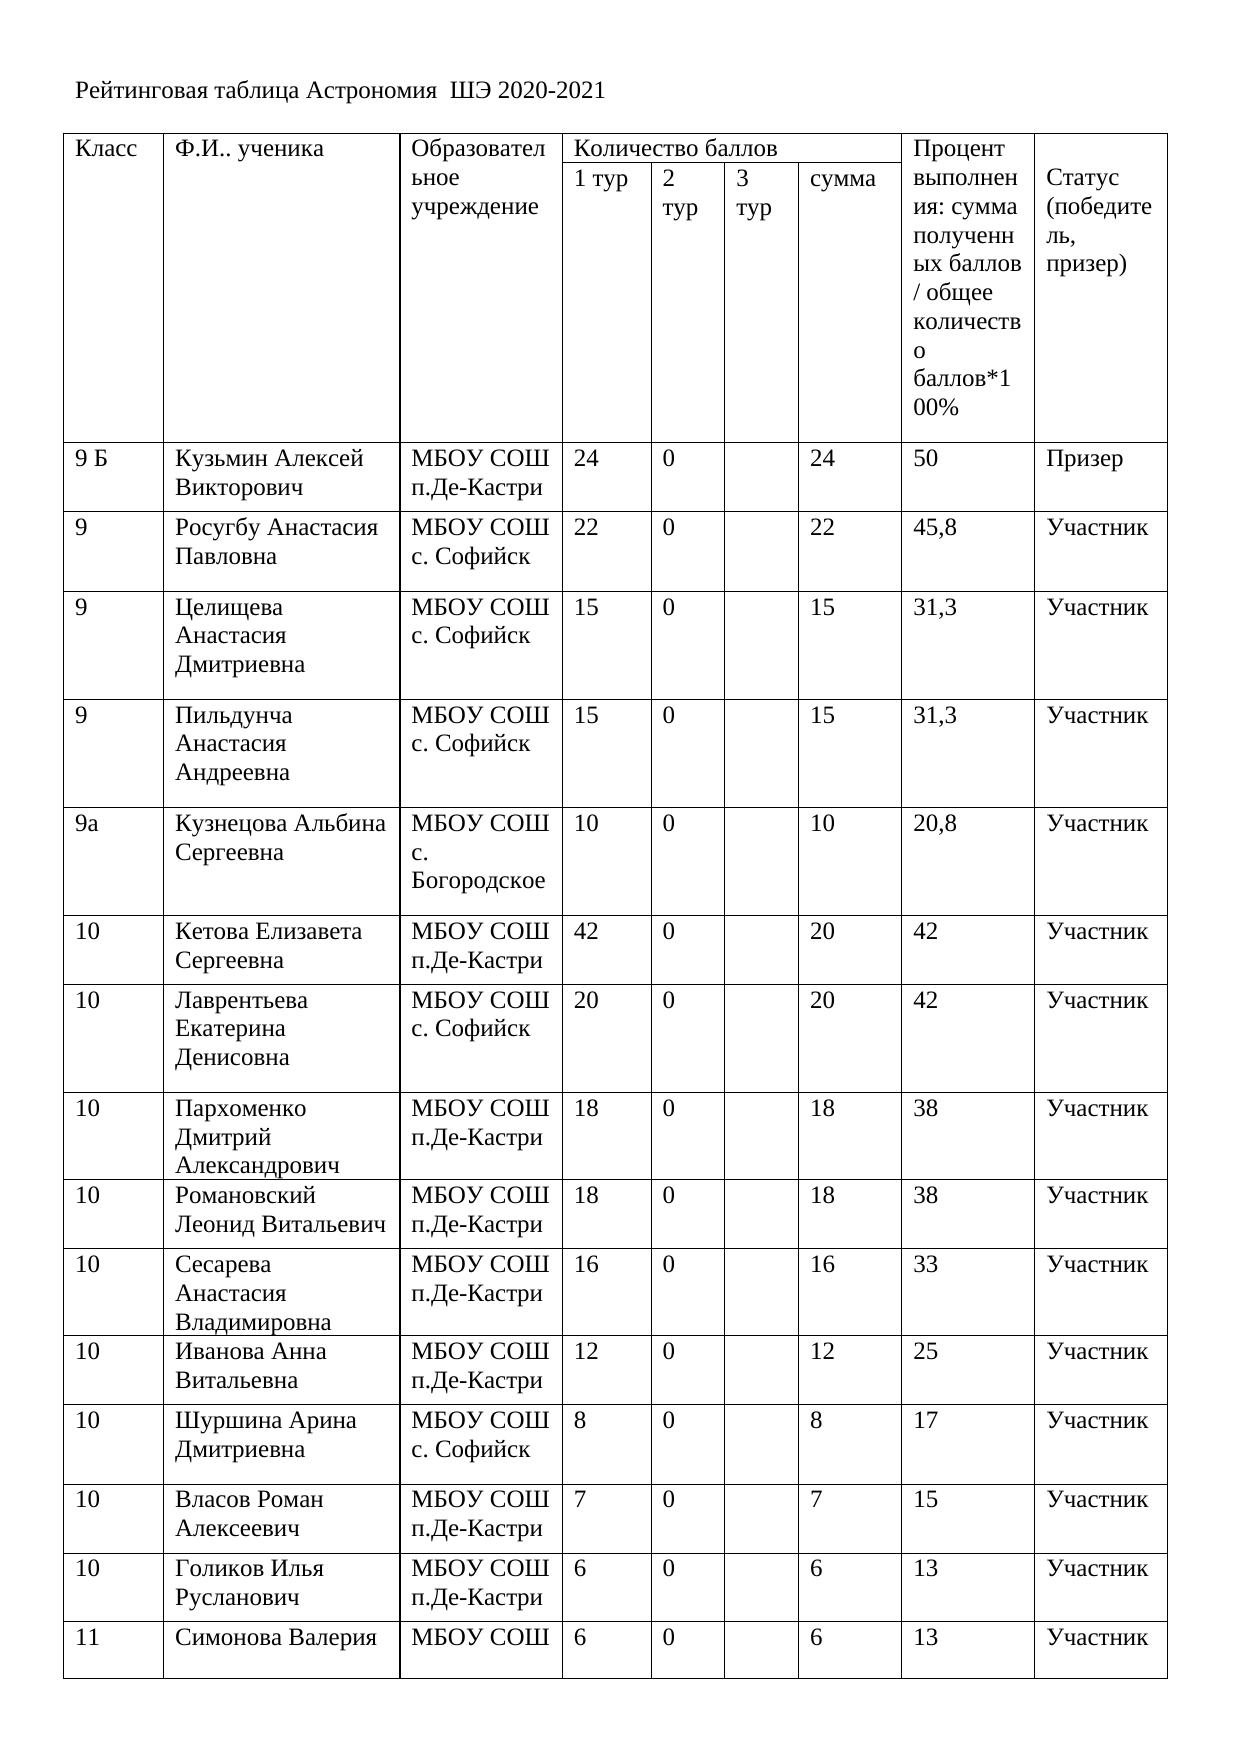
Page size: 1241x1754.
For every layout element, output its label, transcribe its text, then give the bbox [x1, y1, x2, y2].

table_cell [725, 1093, 798, 1179]
table_cell 18 [799, 1093, 901, 1179]
table_cell [725, 1622, 798, 1678]
table_cell [725, 1405, 798, 1483]
table_cell МБОУ СОШ с. Софийск [401, 1622, 562, 1678]
table_cell 10 [64, 1249, 163, 1335]
table_cell [725, 808, 798, 915]
table_cell 7 [799, 1485, 901, 1552]
table_cell [725, 1180, 798, 1248]
table_cell 0 [652, 1180, 724, 1248]
table_cell 22 [799, 512, 901, 591]
table_cell МБОУ СОШ с. Софийск [401, 592, 562, 699]
table_cell 0 [652, 1249, 724, 1335]
table_header Статус (победитель, призер) [1035, 134, 1167, 442]
table_cell 24 [799, 443, 901, 511]
table_cell МБОУ СОШ с. Софийск [401, 985, 562, 1092]
table_cell 0 [652, 443, 724, 511]
table_cell 12 [563, 1336, 651, 1404]
table_header Процент выполнения: сумма полученных баллов / общее количество баллов*100% [902, 134, 1034, 442]
table_cell 17 [902, 1405, 1034, 1483]
table_cell Кузьмин Алексей Викторович [164, 443, 399, 511]
table_cell [725, 916, 798, 984]
table_cell Кетова Елизавета Сергеевна [164, 916, 399, 984]
table_cell [725, 592, 798, 699]
table_cell 10 [64, 1180, 163, 1248]
table_cell 13 [902, 1622, 1034, 1678]
table_cell [725, 700, 798, 807]
table_cell 2 тур [652, 163, 724, 442]
table_cell 42 [563, 916, 651, 984]
table_cell 12 [799, 1336, 901, 1404]
table_cell [725, 1336, 798, 1404]
table_cell [725, 1249, 798, 1335]
table_cell МБОУ СОШ п.Де-Кастри [401, 1336, 562, 1404]
table_header Ф.И.. ученика [164, 134, 399, 442]
table_cell Участник [1035, 1093, 1167, 1179]
table_cell Росугбу Анастасия Павловна [164, 512, 399, 591]
table_cell 0 [652, 700, 724, 807]
table_cell 15 [799, 592, 901, 699]
table_cell [725, 1485, 798, 1552]
table_cell 0 [652, 1622, 724, 1678]
table_cell 11 [64, 1622, 163, 1678]
table_cell 9 Б [64, 443, 163, 511]
table_cell Участник [1035, 985, 1167, 1092]
table_cell Романовский Леонид Витальевич [164, 1180, 399, 1248]
table_cell 15 [799, 700, 901, 807]
table_cell МБОУ СОШ п.Де-Кастри [401, 1180, 562, 1248]
table_cell Участник [1035, 916, 1167, 984]
table_cell 10 [563, 808, 651, 915]
table_cell 10 [64, 1485, 163, 1552]
table_cell 6 [799, 1622, 901, 1678]
table_cell 15 [563, 700, 651, 807]
table_cell 22 [563, 512, 651, 591]
table_cell 31,3 [902, 592, 1034, 699]
table_cell 10 [64, 1405, 163, 1483]
table_cell 8 [799, 1405, 901, 1483]
table_cell МБОУ СОШ п.Де-Кастри [401, 1554, 562, 1621]
table_cell Пильдунча Анастасия Андреевна [164, 700, 399, 807]
table_cell Иванова Анна Витальевна [164, 1336, 399, 1404]
table_cell МБОУ СОШ с. Софийск [401, 512, 562, 591]
table_cell 9 [64, 592, 163, 699]
table_cell 50 [902, 443, 1034, 511]
table_cell Участник [1035, 1180, 1167, 1248]
table_cell 42 [902, 916, 1034, 984]
table_cell 0 [652, 1554, 724, 1621]
table_cell 16 [799, 1249, 901, 1335]
table_cell 6 [563, 1554, 651, 1621]
table_cell 7 [563, 1485, 651, 1552]
table_cell 0 [652, 1485, 724, 1552]
table_cell 38 [902, 1093, 1034, 1179]
table_cell Призер [1035, 443, 1167, 511]
table_cell 1 тур [563, 163, 651, 442]
table_cell 15 [902, 1485, 1034, 1552]
table_cell Власов Роман Алексеевич [164, 1485, 399, 1552]
table_cell Пархоменко Дмитрий Александрович [164, 1093, 399, 1179]
table_cell Целищева Анастасия Дмитриевна [164, 592, 399, 699]
table_cell МБОУ СОШ п.Де-Кастри [401, 1485, 562, 1552]
table_cell 6 [563, 1622, 651, 1678]
table_cell 0 [652, 1405, 724, 1483]
table_header Образовательное учреждение [401, 134, 562, 442]
table_cell 10 [64, 916, 163, 984]
table_cell МБОУ СОШ с. Софийск [401, 1405, 562, 1483]
table_cell 0 [652, 592, 724, 699]
table_cell 18 [799, 1180, 901, 1248]
table_cell 0 [652, 916, 724, 984]
table_cell 18 [563, 1093, 651, 1179]
table_cell Участник [1035, 512, 1167, 591]
table_cell 38 [902, 1180, 1034, 1248]
table_cell Участник [1035, 1485, 1167, 1552]
table_cell Участник [1035, 1336, 1167, 1404]
table_cell [725, 985, 798, 1092]
table_cell 0 [652, 808, 724, 915]
table_cell 9 [64, 700, 163, 807]
table_cell Кузнецова Альбина Сергеевна [164, 808, 399, 915]
table_cell МБОУ СОШ п.Де-Кастри [401, 1093, 562, 1179]
table_cell 10 [64, 985, 163, 1092]
table_cell Участник [1035, 1554, 1167, 1621]
table_cell 20 [799, 916, 901, 984]
table_cell Шуршина Арина Дмитриевна [164, 1405, 399, 1483]
table_cell 0 [652, 512, 724, 591]
table_cell 15 [563, 592, 651, 699]
table_cell Сесарева Анастасия Владимировна [164, 1249, 399, 1335]
table_cell [725, 1554, 798, 1621]
table_cell [725, 443, 798, 511]
text Рейтинговая таблица Астрономия ШЭ 2020-2021 [75, 75, 1165, 104]
table_cell 0 [652, 1336, 724, 1404]
table_cell 20 [563, 985, 651, 1092]
table_cell 0 [652, 985, 724, 1092]
table_cell 20 [799, 985, 901, 1092]
table_cell Голиков Илья Русланович [164, 1554, 399, 1621]
table_cell 10 [64, 1336, 163, 1404]
table_cell 33 [902, 1249, 1034, 1335]
table_cell Участник [1035, 1622, 1167, 1678]
table_cell 13 [902, 1554, 1034, 1621]
table_cell 42 [902, 985, 1034, 1092]
table_header Класс [64, 134, 163, 442]
table_cell 3 тур [725, 163, 798, 442]
table_cell МБОУ СОШ п.Де-Кастри [401, 443, 562, 511]
table_cell 24 [563, 443, 651, 511]
table_cell Участник [1035, 1249, 1167, 1335]
table_cell 9а [64, 808, 163, 915]
table_cell 10 [64, 1554, 163, 1621]
table_cell МБОУ СОШ п.Де-Кастри [401, 916, 562, 984]
table_cell 20,8 [902, 808, 1034, 915]
table_cell МБОУ СОШ с. Софийск [401, 700, 562, 807]
table_cell 9 [64, 512, 163, 591]
table_header Количество баллов [563, 134, 901, 162]
table_cell 6 [799, 1554, 901, 1621]
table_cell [164, 1622, 399, 1678]
table_cell 18 [563, 1180, 651, 1248]
table_cell 8 [563, 1405, 651, 1483]
table_cell Участник [1035, 1405, 1167, 1483]
table_cell 45,8 [902, 512, 1034, 591]
table_cell [725, 512, 798, 591]
table_cell Участник [1035, 808, 1167, 915]
table_cell сумма [799, 163, 901, 442]
table_cell 25 [902, 1336, 1034, 1404]
table_cell 10 [799, 808, 901, 915]
table_cell Лаврентьева Екатерина Денисовна [164, 985, 399, 1092]
table_cell Участник [1035, 700, 1167, 807]
table_cell МБОУ СОШ с. Богородское [401, 808, 562, 915]
table_cell Участник [1035, 592, 1167, 699]
table_cell МБОУ СОШ п.Де-Кастри [401, 1249, 562, 1335]
table_cell 0 [652, 1093, 724, 1179]
table_cell 10 [64, 1093, 163, 1179]
table_cell 16 [563, 1249, 651, 1335]
table_cell 31,3 [902, 700, 1034, 807]
